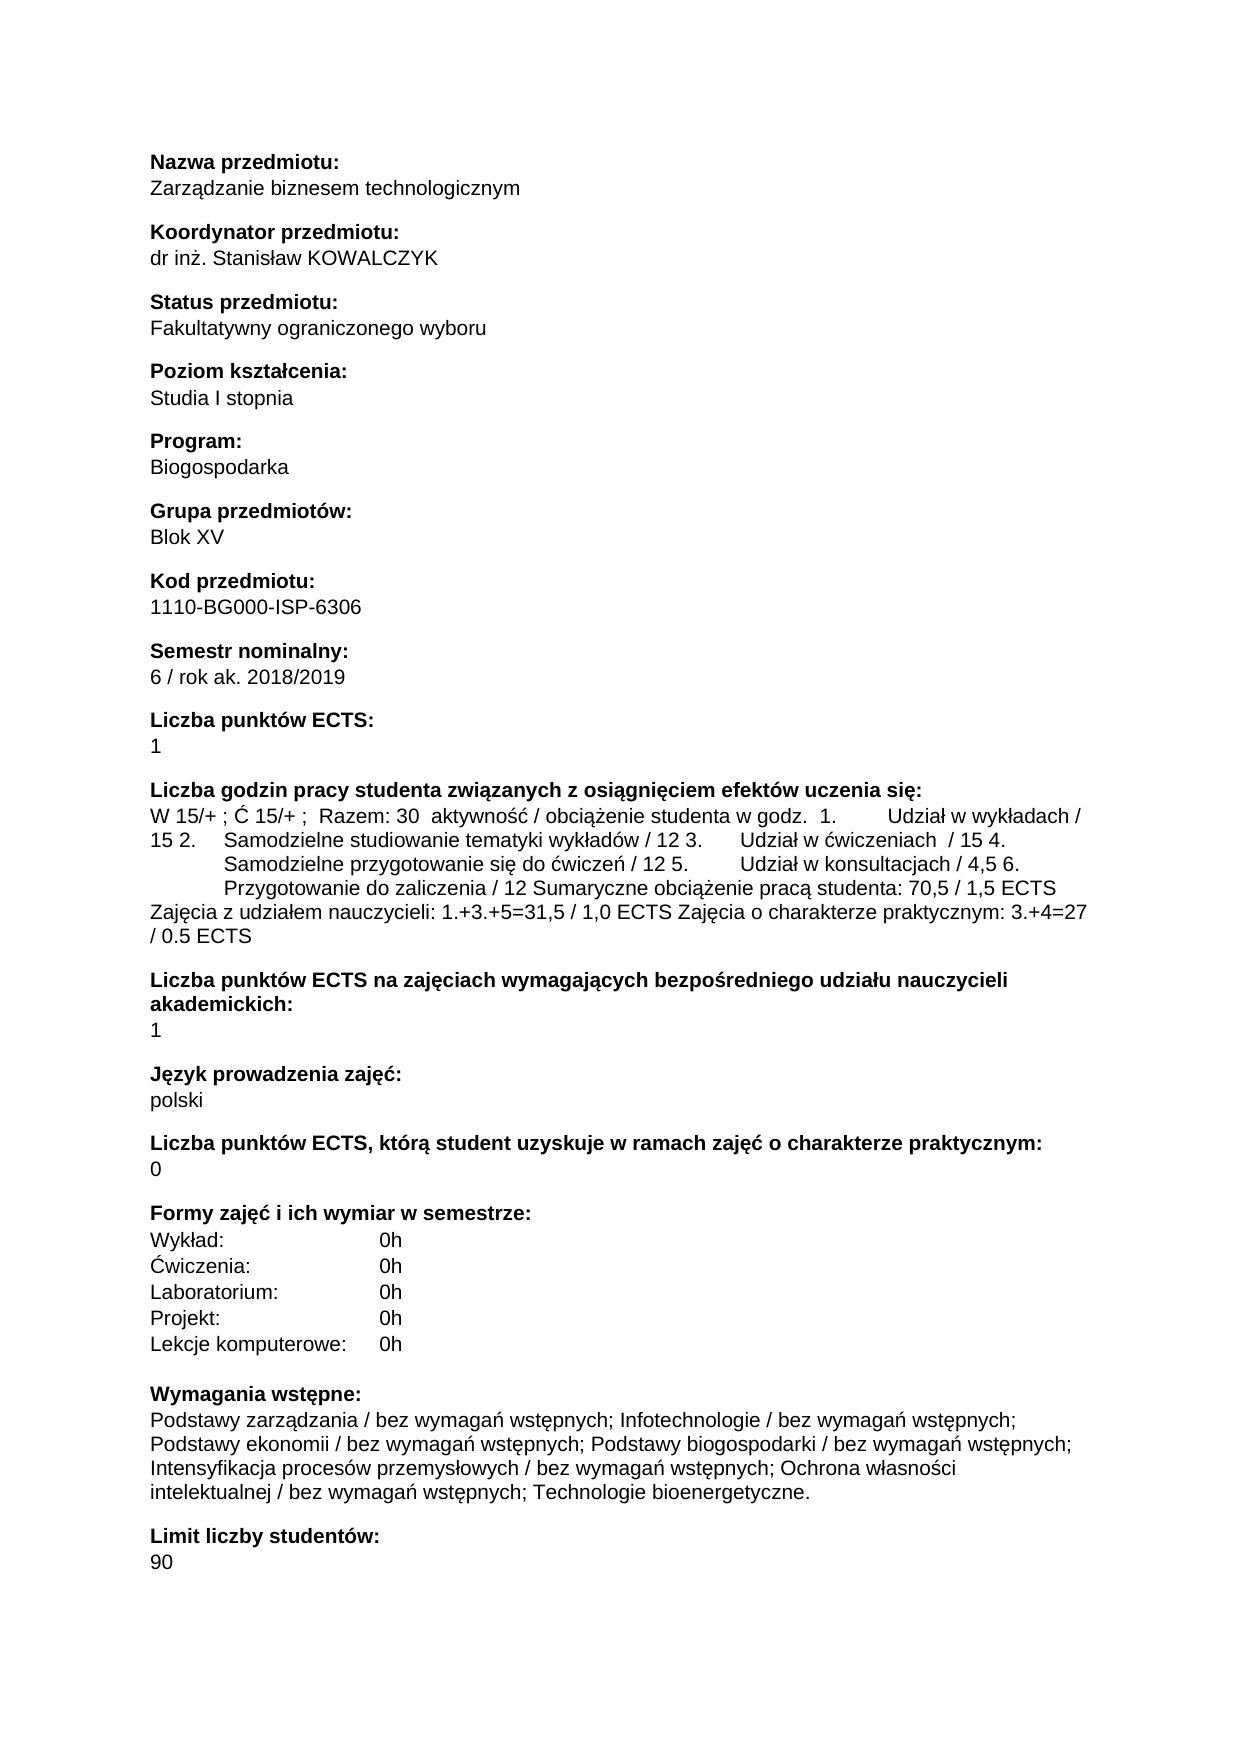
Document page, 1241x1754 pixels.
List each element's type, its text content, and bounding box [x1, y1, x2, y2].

text Zarządzanie biznesem technologicznym [150, 176, 1090, 200]
text Studia I stopnia [150, 385, 1090, 409]
table_cell 0h [369, 1252, 597, 1278]
text Fakultatywny ograniczonego wyboru [150, 316, 1090, 339]
text Liczba punktów ECTS na zajęciach wymagających bezpośredniego udziału nauczycieli akademickich: [150, 968, 1090, 1016]
text W 15/+ ; Ć 15/+ ; Razem: 30 aktywność / obciążenie studenta w godz. 1. Udział w wykładach / 15 2. Samodzielne studiowanie tematyki wykładów / 12 3. Udział w ćwiczeniach / 15 4. Samodzielne przygotowanie się do ćwiczeń / 12 5. Udział w konsultacjach / 4,5 6. Przygotowanie do zaliczenia / 12 Sumaryczne obciążenie pracą studenta: 70,5 / 1,5 ECTS Zajęcia z udziałem nauczycieli: 1.+3.+5=31,5 / 1,0 ECTS Zajęcia o charakterze praktycznym: 3.+4=27 / 0.5 ECTS [150, 804, 1090, 948]
text Semestr nominalny: [150, 638, 1090, 662]
table_header 0h [369, 1228, 597, 1252]
table_cell 0h [369, 1278, 597, 1304]
table_cell Projekt: [140, 1306, 367, 1330]
table_cell Ćwiczenia: [140, 1254, 367, 1278]
text 1 [150, 734, 1090, 758]
text Nazwa przedmiotu: [150, 150, 1090, 174]
text Status przedmiotu: [150, 289, 1090, 313]
text Program: [150, 429, 1090, 453]
text 1 [150, 1018, 1090, 1042]
text Liczba punktów ECTS: [150, 708, 1090, 732]
text 0 [150, 1157, 1090, 1181]
text Blok XV [150, 525, 1090, 549]
text Liczba punktów ECTS, którą student uzyskuje w ramach zajęć o charakterze praktycznym: [150, 1131, 1090, 1155]
text 1110-BG000-ISP-6306 [150, 595, 1090, 619]
text Limit liczby studentów: [150, 1523, 1090, 1547]
text polski [150, 1087, 1090, 1111]
text Język prowadzenia zajęć: [150, 1061, 1090, 1085]
table_cell 0h [369, 1330, 597, 1356]
text Poziom kształcenia: [150, 359, 1090, 383]
text Biogospodarka [150, 455, 1090, 479]
table_cell Laboratorium: [140, 1280, 367, 1304]
text dr inż. Stanisław KOWALCZYK [150, 246, 1090, 270]
text Podstawy zarządzania / bez wymagań wstępnych; Infotechnologie / bez wymagań wstępnych; Podstawy ekonomii / bez wymagań wstępnych; Podstawy biogospodarki / bez wymagań wstępnych; Intensyfikacja procesów przemysłowych / bez wymagań wstępnych; Ochrona własności intelektualnej / bez wymagań wstępnych; Technologie bioenergetyczne. [150, 1408, 1090, 1504]
text 90 [150, 1549, 1090, 1573]
text Liczba godzin pracy studenta związanych z osiągnięciem efektów uczenia się: [150, 778, 1090, 802]
table_cell Lekcje komputerowe: [140, 1332, 367, 1356]
text 6 / rok ak. 2018/2019 [150, 664, 1090, 688]
text Koordynator przedmiotu: [150, 220, 1090, 244]
table_cell 0h [369, 1304, 597, 1330]
text Kod przedmiotu: [150, 569, 1090, 593]
text Wymagania wstępne: [150, 1382, 1090, 1406]
text Grupa przedmiotów: [150, 499, 1090, 523]
table_header Wykład: [140, 1228, 367, 1252]
text Formy zajęć i ich wymiar w semestrze: [150, 1201, 1090, 1225]
